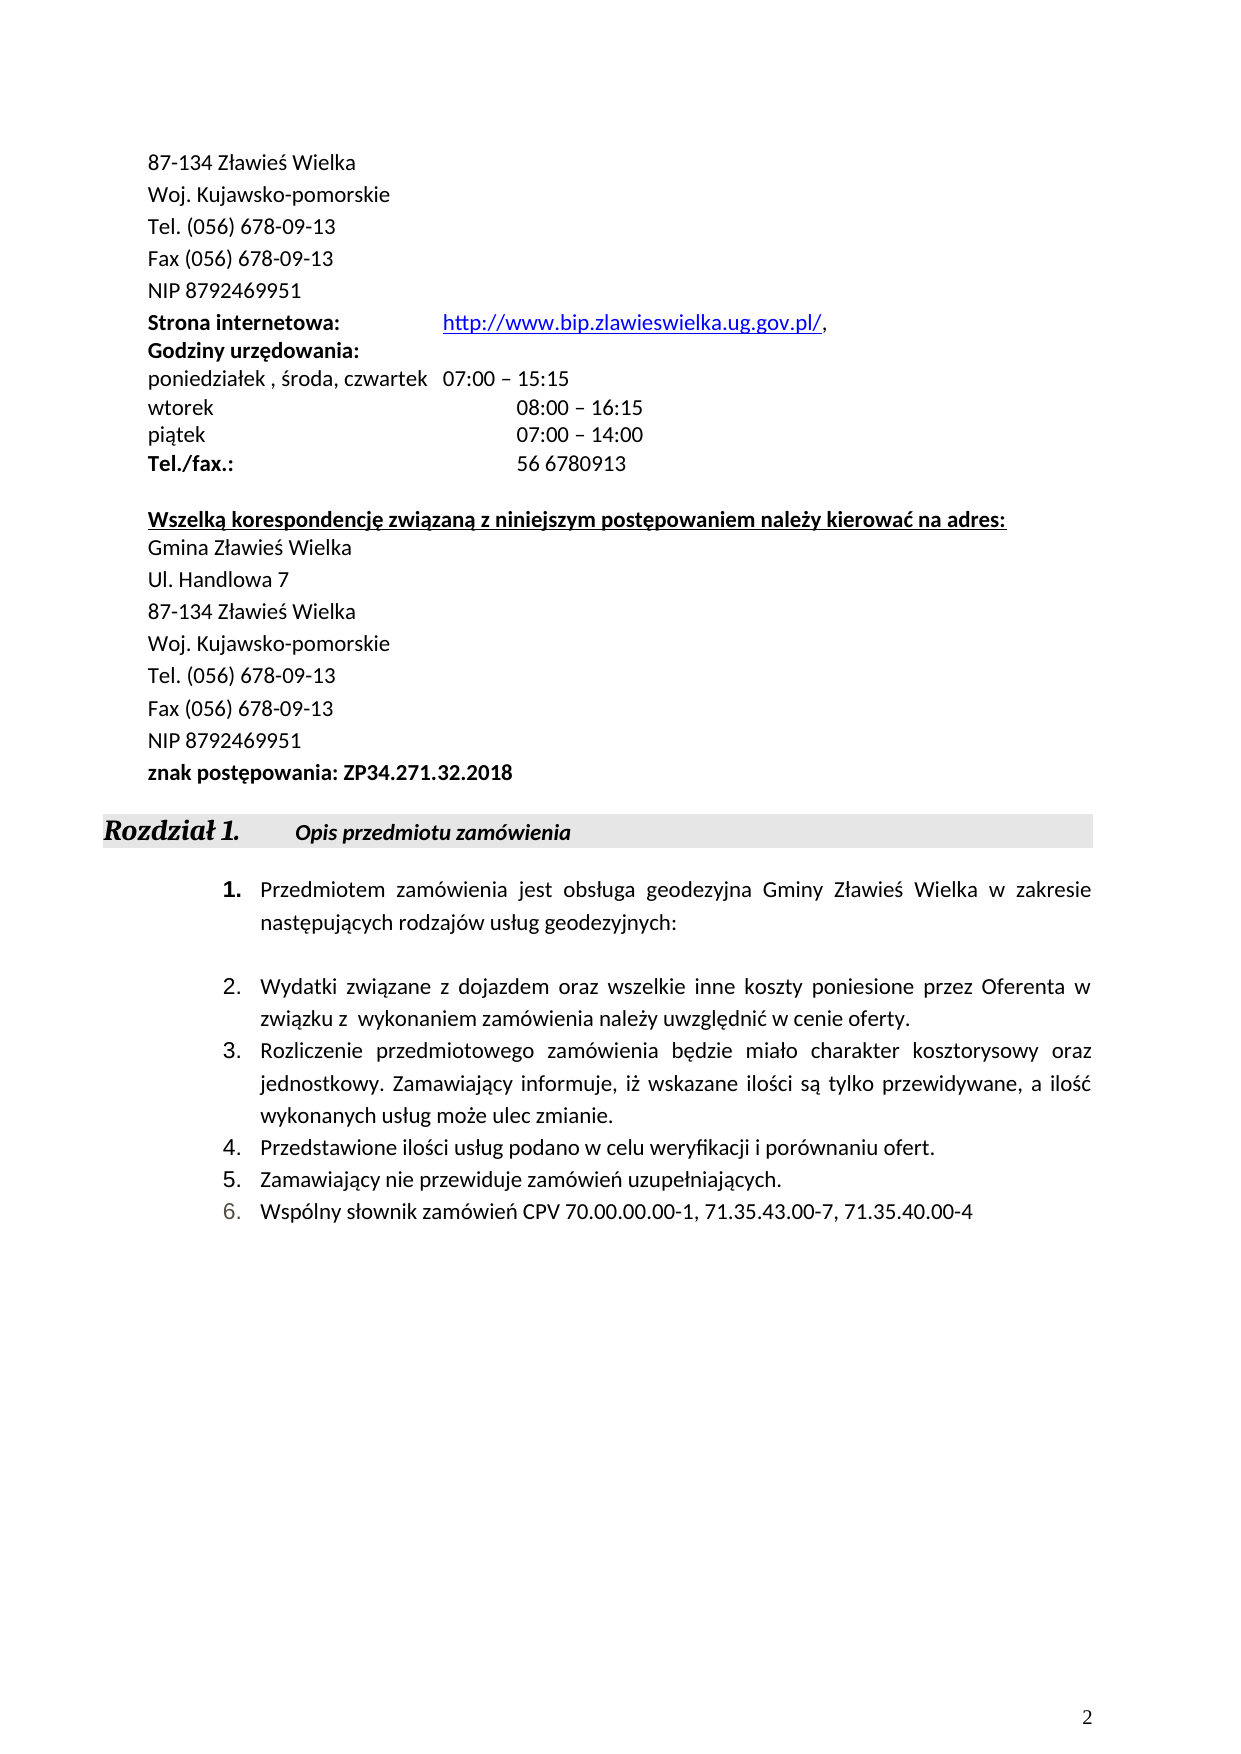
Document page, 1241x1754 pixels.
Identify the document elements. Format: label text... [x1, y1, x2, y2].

text NIP 8792469951 [148, 276, 1093, 304]
list Zamawiający nie przewiduje zamówień uzupełniających. [223, 1165, 1093, 1193]
text Tel. (056) 678-09-13 [148, 212, 1093, 240]
text znak postępowania: ZP34.271.32.2018 [148, 758, 1093, 786]
text Tel./fax.: 56 6780913 [148, 449, 1093, 477]
text NIP 8792469951 [148, 726, 1093, 754]
list Przedstawione ilości usług podano w celu weryfikacji i porównaniu ofert. [223, 1133, 1093, 1161]
text Wszelką korespondencję związaną z niniejszym postępowaniem należy kierować na adres: [148, 505, 1093, 533]
list Wspólny słownik zamówień CPV 70.00.00.00-1, 71.35.43.00-7, 71.35.40.00-4 [223, 1197, 1093, 1226]
text Ul. Handlowa 7 [148, 565, 1093, 593]
list Rozliczenie przedmiotowego zamówienia będzie miało charakter kosztorysowy oraz jednostkowy. Zamawiający informuje, iż wskazane ilości są tylko przewidywane, a ilość wykonanych usług może ulec zmianie. [223, 1037, 1093, 1129]
text Fax (056) 678-09-13 [148, 244, 1093, 272]
text wtorek 08:00 – 16:15 [148, 393, 1093, 421]
text Woj. Kujawsko-pomorskie [148, 180, 1093, 208]
text Gmina Zławieś Wielka [148, 533, 1093, 561]
list Wydatki związane z dojazdem oraz wszelkie inne koszty poniesione przez Oferenta w związku z wykonaniem zamówienia należy uwzględnić w cenie oferty. [223, 972, 1093, 1032]
text 87-134 Zławieś Wielka [148, 597, 1093, 625]
text piątek 07:00 – 14:00 [148, 421, 1093, 449]
text Strona internetowa: http://www.bip.zlawieswielka.ug.gov.pl/, [148, 308, 1093, 337]
text poniedziałek , środa, czwartek 07:00 – 15:15 [148, 364, 1093, 393]
text 87-134 Zławieś Wielka [148, 148, 1093, 176]
text Fax (056) 678-09-13 [148, 694, 1093, 722]
text Tel. (056) 678-09-13 [148, 661, 1093, 689]
text Godziny urzędowania: [148, 337, 1093, 364]
list Przedmiotem zamówienia jest obsługa geodezyjna Gminy Zławieś Wielka w zakresie następujących rodzajów usług geodezyjnych: [223, 876, 1093, 936]
subtitle Opis przedmiotu zamówienia [103, 814, 1093, 848]
text Woj. Kujawsko-pomorskie [148, 629, 1093, 657]
